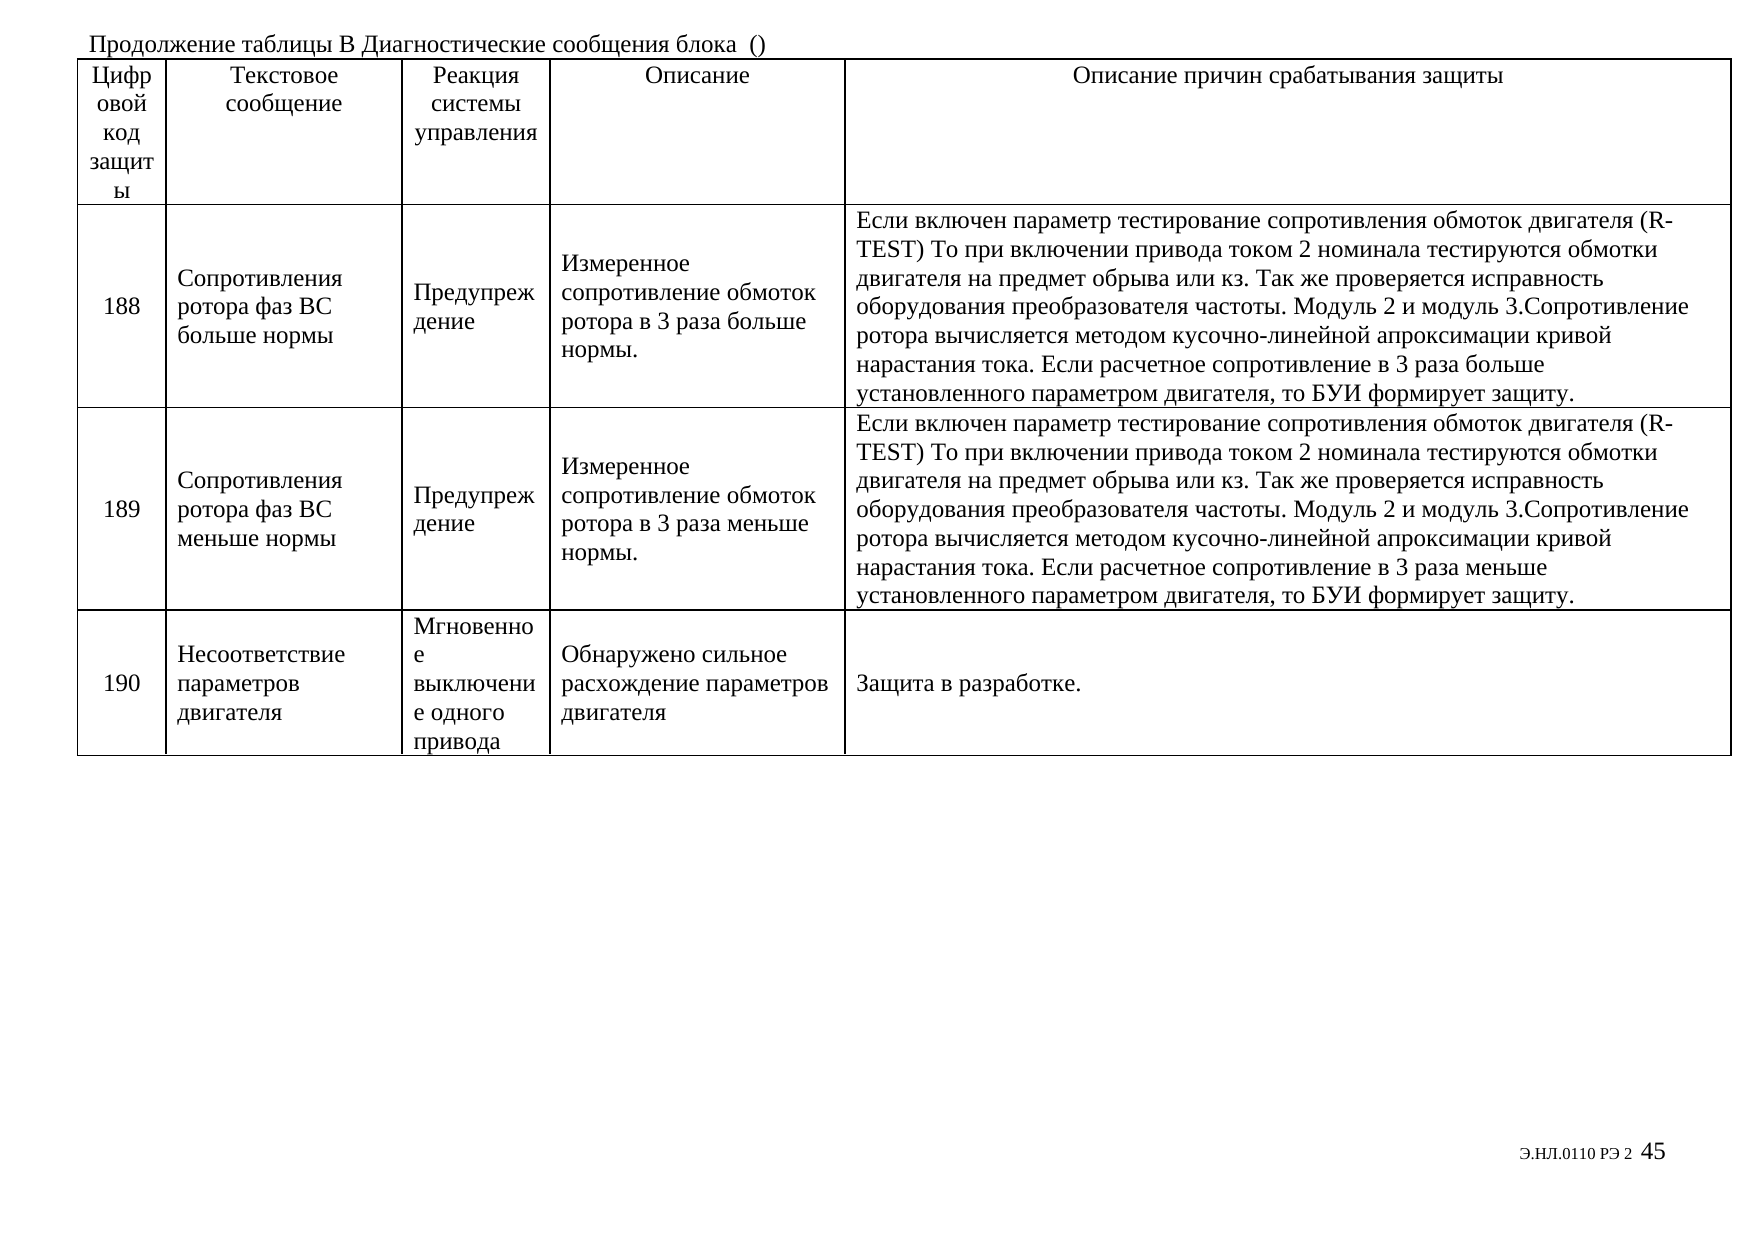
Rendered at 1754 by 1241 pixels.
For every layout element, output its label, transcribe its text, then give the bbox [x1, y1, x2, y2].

table_cell Предупреждение [403, 408, 549, 609]
table_cell Сопротивления ротора фаз BC меньше нормы [167, 408, 401, 609]
table_cell 188 [78, 205, 165, 406]
table_cell 190 [78, 611, 165, 754]
table_cell 189 [78, 408, 165, 609]
table_cell Измеренное сопротивление обмоток ротора в 3 раза меньше нормы. [551, 408, 844, 609]
table_header Описание [551, 60, 844, 203]
table_cell Защита в разработке. [846, 611, 1730, 754]
table_cell Несоответствие параметров двигателя [167, 611, 401, 754]
table_header Текстовое сообщение [167, 60, 401, 203]
table_header Реакция системы управления [403, 60, 549, 203]
text Продолжение таблицы В Диагностические сообщения блока () [88, 29, 1665, 58]
table_cell Если включен параметр тестирование сопротивления обмоток двигателя (R-TEST) То при включении привода током 2 номинала тестируются обмотки двигателя на предмет обрыва или кз. Так же проверяется исправность оборудования преобразователя частоты. Модуль 2 и модуль 3.Сопротивление ротора вычисляется методом кусочно-линейной апроксимации кривой нарастания тока. Если расчетное сопротивление в 3 раза больше установленного параметром двигателя, то БУИ формирует защиту. [846, 205, 1730, 406]
table_header Цифровой код защиты [78, 60, 165, 203]
table_header Описание причин срабатывания защиты [846, 60, 1730, 203]
table_cell Если включен параметр тестирование сопротивления обмоток двигателя (R-TEST) То при включении привода током 2 номинала тестируются обмотки двигателя на предмет обрыва или кз. Так же проверяется исправность оборудования преобразователя частоты. Модуль 2 и модуль 3.Сопротивление ротора вычисляется методом кусочно-линейной апроксимации кривой нарастания тока. Если расчетное сопротивление в 3 раза меньше установленного параметром двигателя, то БУИ формирует защиту. [846, 408, 1730, 609]
table_cell Предупреждение [403, 205, 549, 406]
table_cell Обнаружено сильное расхождение параметров двигателя [551, 611, 844, 754]
table_cell Сопротивления ротора фаз BC больше нормы [167, 205, 401, 406]
table_cell Мгновенное выключение одного привода [403, 611, 549, 754]
table_cell Измеренное сопротивление обмоток ротора в 3 раза больше нормы. [551, 205, 844, 406]
